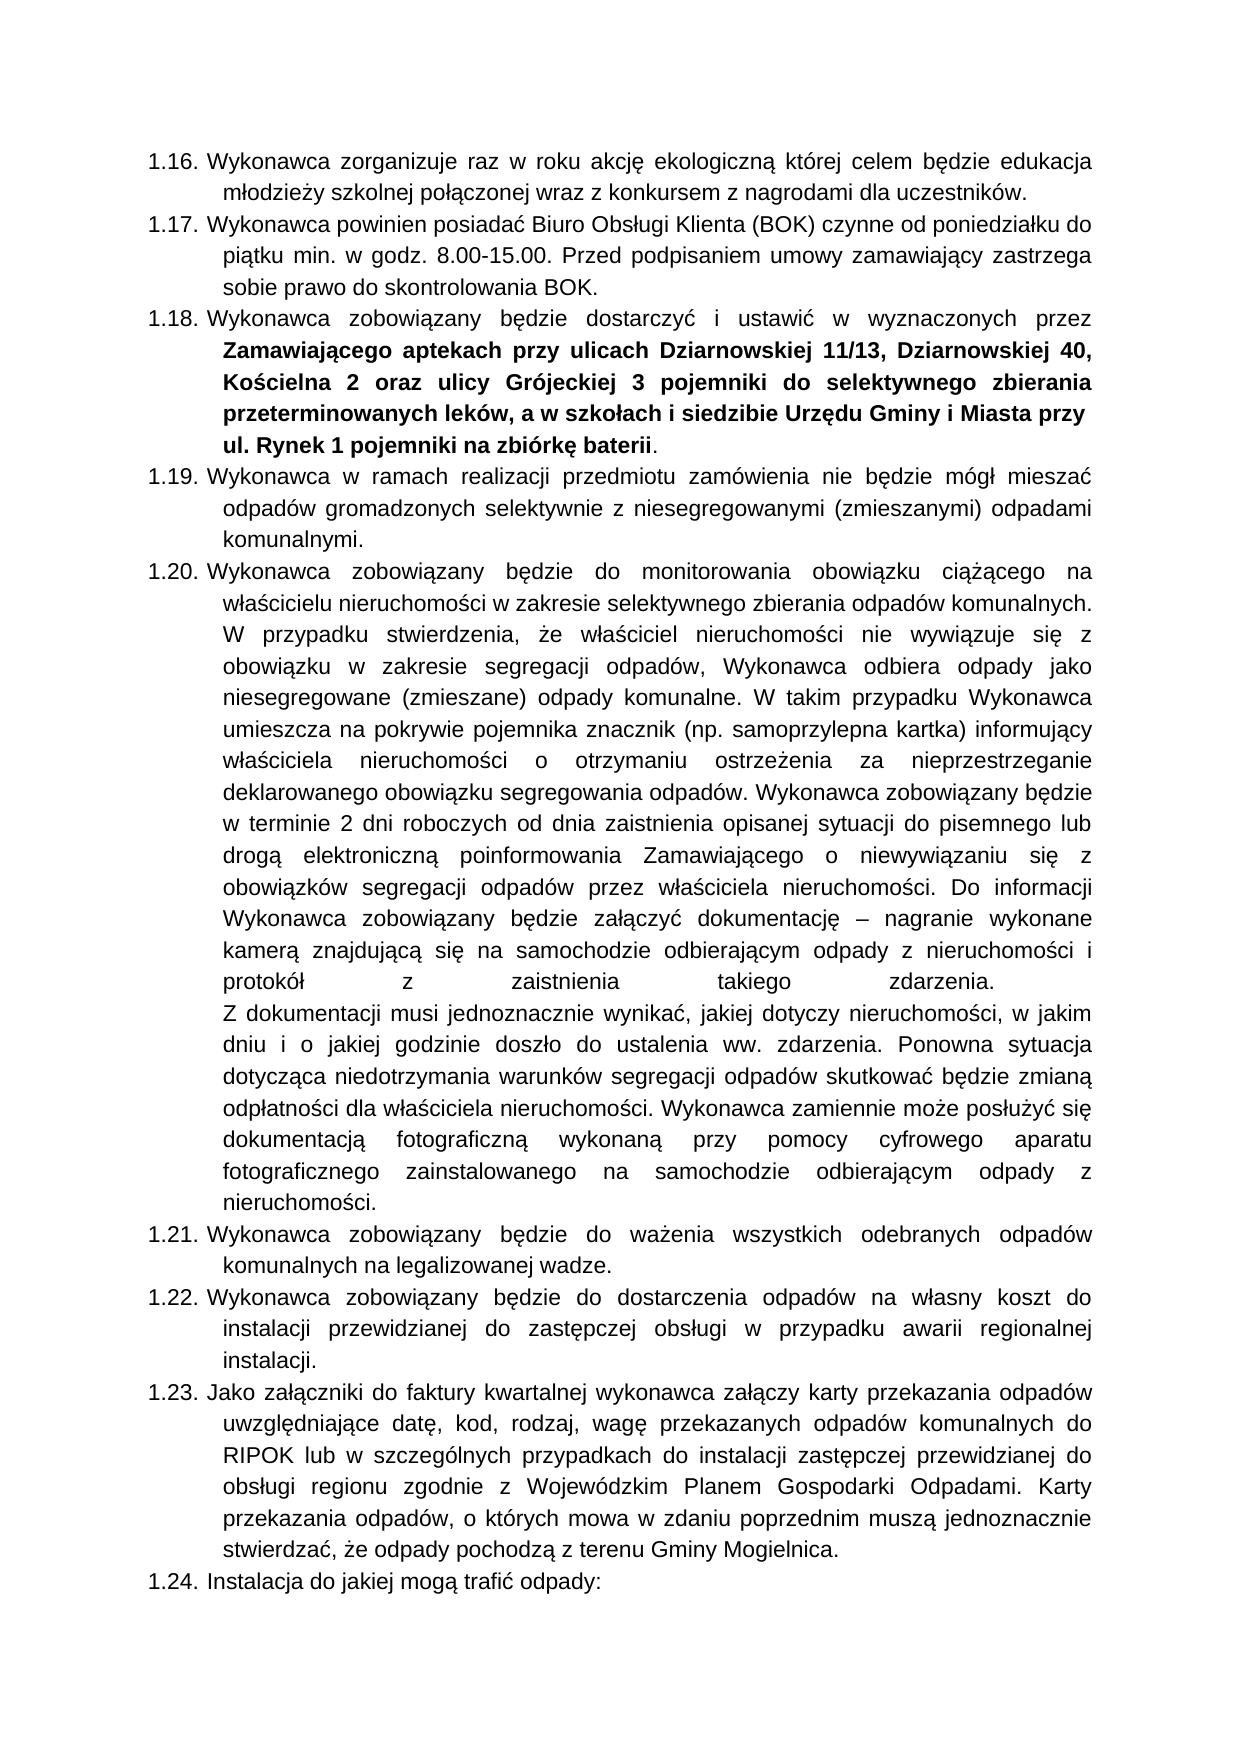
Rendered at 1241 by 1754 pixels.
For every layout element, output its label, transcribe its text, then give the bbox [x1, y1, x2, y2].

list Wykonawca zobowiązany będzie do ważenia wszystkich odebranych odpadów komunalnych na legalizowanej wadze. [148, 1221, 1093, 1279]
list Wykonawca zobowiązany będzie do dostarczenia odpadów na własny koszt do instalacji przewidzianej do zastępczej obsługi w przypadku awarii regionalnej instalacji. [148, 1284, 1093, 1373]
list Wykonawca powinien posiadać Biuro Obsługi Klienta (BOK) czynne od poniedziałku do piątku min. w godz. 8.00-15.00. Przed podpisaniem umowy zamawiający zastrzega sobie prawo do skontrolowania BOK. [148, 211, 1093, 300]
list Wykonawca zobowiązany będzie dostarczyć i ustawić w wyznaczonych przez Zamawiającego aptekach przy ulicach Dziarnowskiej 11/13, Dziarnowskiej 40, Kościelna 2 oraz ulicy Grójeckiej 3 pojemniki do selektywnego zbierania przeterminowanych leków, a w szkołach i siedzibie Urzędu Gminy i Miasta przy ul. Rynek 1 pojemniki na zbiórkę baterii. [148, 305, 1093, 458]
list Jako załączniki do faktury kwartalnej wykonawca załączy karty przekazania odpadów uwzględniające datę, kod, rodzaj, wagę przekazanych odpadów komunalnych do RIPOK lub w szczególnych przypadkach do instalacji zastępczej przewidzianej do obsługi regionu zgodnie z Wojewódzkim Planem Gospodarki Odpadami. Karty przekazania odpadów, o których mowa w zdaniu poprzednim muszą jednoznacznie stwierdzać, że odpady pochodzą z terenu Gminy Mogielnica. [148, 1378, 1093, 1563]
list Instalacja do jakiej mogą trafić odpady: [148, 1568, 1093, 1594]
list Wykonawca zobowiązany będzie do monitorowania obowiązku ciążącego na właścicielu nieruchomości w zakresie selektywnego zbierania odpadów komunalnych. W przypadku stwierdzenia, że właściciel nieruchomości nie wywiązuje się z obowiązku w zakresie segregacji odpadów, Wykonawca odbiera odpady jako niesegregowane (zmieszane) odpady komunalne. W takim przypadku Wykonawca umieszcza na pokrywie pojemnika znacznik (np. samoprzylepna kartka) informujący właściciela nieruchomości o otrzymaniu ostrzeżenia za nieprzestrzeganie deklarowanego obowiązku segregowania odpadów. Wykonawca zobowiązany będzie w terminie 2 dni roboczych od dnia zaistnienia opisanej sytuacji do pisemnego lub drogą elektroniczną poinformowania Zamawiającego o niewywiązaniu się z obowiązków segregacji odpadów przez właściciela nieruchomości. Do informacji Wykonawca zobowiązany będzie załączyć dokumentację – nagranie wykonane kamerą znajdującą się na samochodzie odbierającym odpady z nieruchomości i protokół z zaistnienia takiego zdarzenia. Z dokumentacji musi jednoznacznie wynikać, jakiej dotyczy nieruchomości, w jakim dniu i o jakiej godzinie doszło do ustalenia ww. zdarzenia. Ponowna sytuacja dotycząca niedotrzymania warunków segregacji odpadów skutkować będzie zmianą odpłatności dla właściciela nieruchomości. Wykonawca zamiennie może posłużyć się dokumentacją fotograficzną wykonaną przy pomocy cyfrowego aparatu fotograficznego zainstalowanego na samochodzie odbierającym odpady z nieruchomości. [148, 558, 1093, 1216]
list Wykonawca w ramach realizacji przedmiotu zamówienia nie będzie mógł mieszać odpadów gromadzonych selektywnie z niesegregowanymi (zmieszanymi) odpadami komunalnymi. [148, 463, 1093, 553]
list Wykonawca zorganizuje raz w roku akcję ekologiczną której celem będzie edukacja młodzieży szkolnej połączonej wraz z konkursem z nagrodami dla uczestników. [148, 148, 1093, 206]
